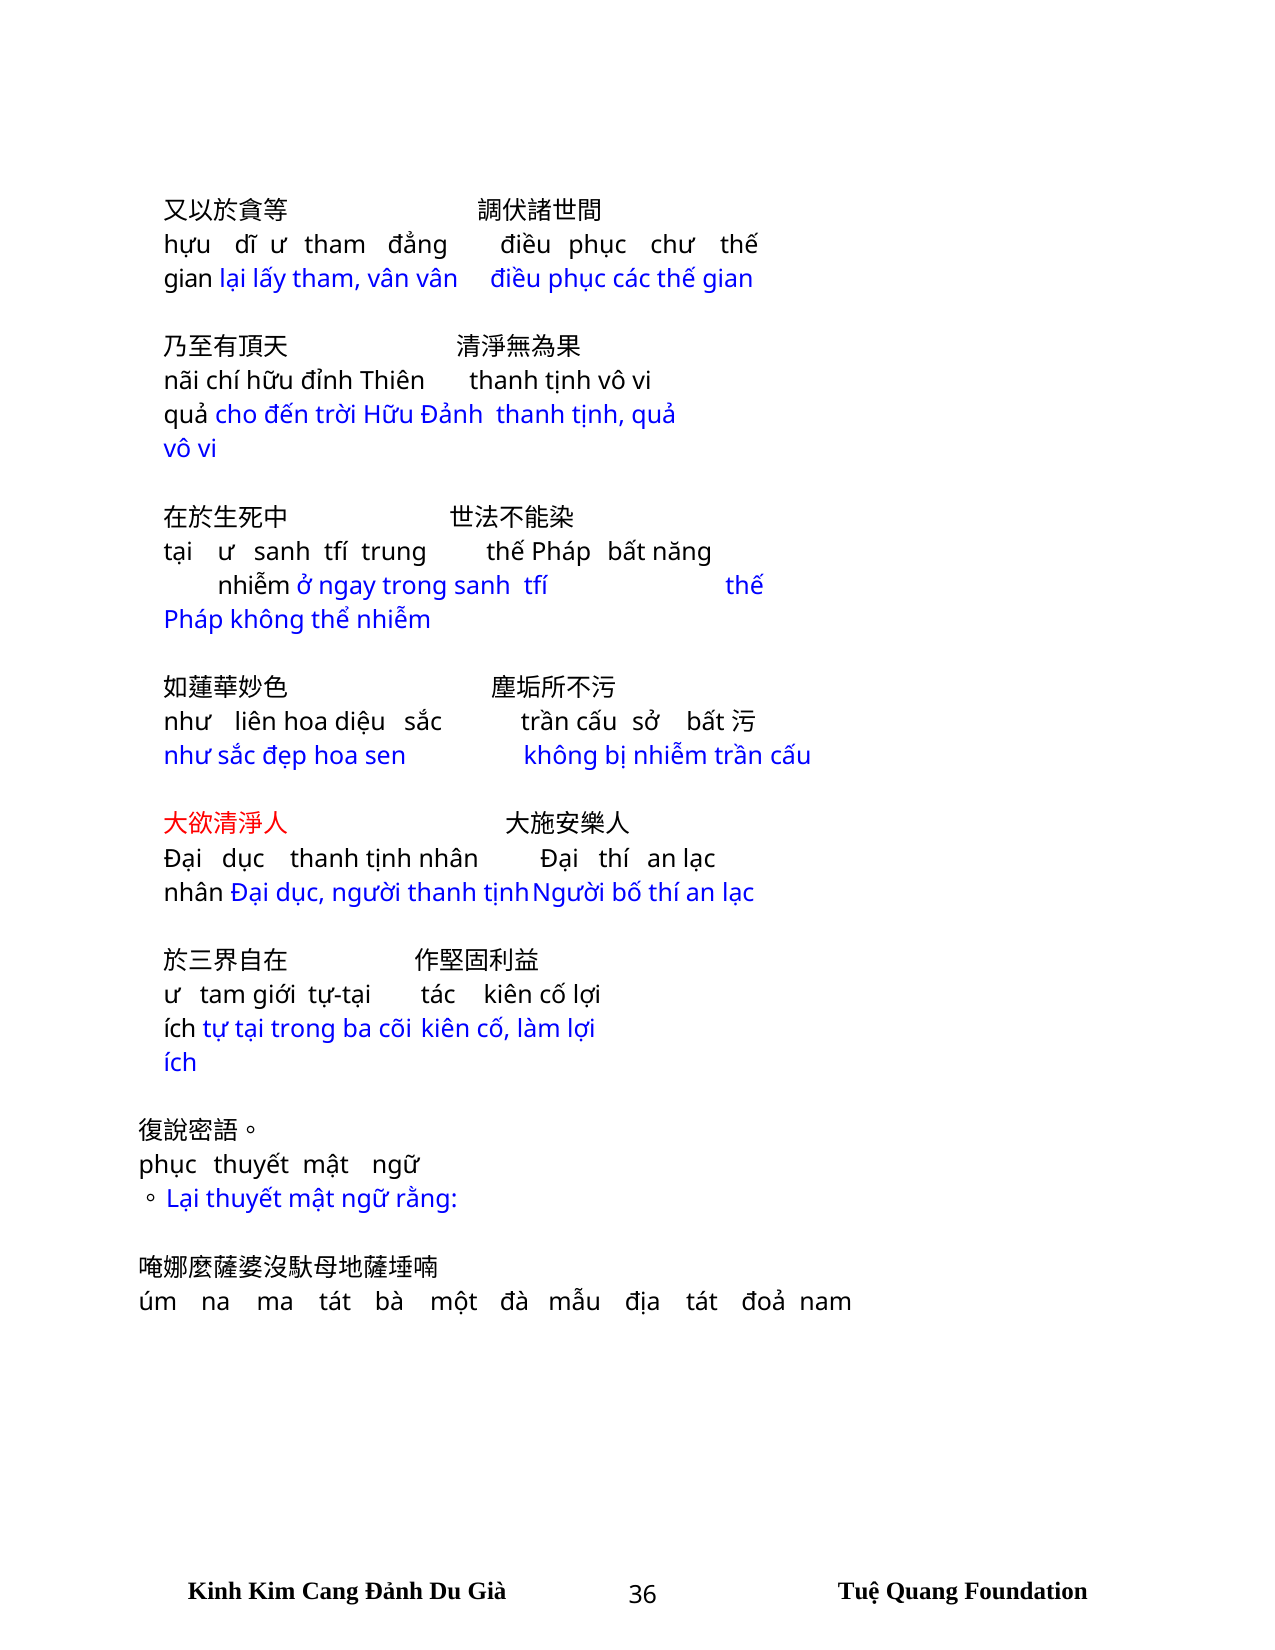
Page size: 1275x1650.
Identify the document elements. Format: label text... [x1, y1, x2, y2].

text ư tam giới tự-tại tác kiên cố lợi ích tự tại trong ba cõi kiên cố, làm lợi ích [163, 977, 635, 1079]
text 於三界自在 作堅固利益 [163, 942, 1148, 977]
text như sắc đẹp hoa sen không bị nhiễm trần cấu [163, 738, 1148, 772]
text úm na ma tát bà một đà mẫu địa tát đoả nam [138, 1283, 1148, 1317]
text 大欲清淨人 大施安樂人 [163, 806, 1148, 840]
text 如蓮華妙色 塵垢所不污 [163, 670, 1148, 704]
text 在於生死中 世法不能染 [163, 499, 1148, 533]
text 唵娜麼薩婆沒馱母地薩埵喃 [138, 1249, 1148, 1283]
text Đại dục thanh tịnh nhân Đại thí an lạc nhân Đại dục, người thanh tịnh Người bố thí an lạc [163, 840, 776, 908]
text hựu dĩ ư tham đẳng điều phục chư thế gian lại lấy tham, vân vân điều phục các thế gian [163, 227, 809, 295]
text nãi chí hữu đỉnh Thiên thanh tịnh vô vi quả cho đến trời Hữu Đảnh thanh tịnh, quả vô vi [163, 363, 696, 465]
text 乃至有頂天 清淨無為果 [163, 329, 1148, 363]
text phục thuyết mật ngữ 。Lại thuyết mật ngữ rằng: [138, 1147, 461, 1215]
text tại ư sanh tfí trung thế Pháp bất năng nhiễm ở ngay trong sanh tfí thế Pháp không thể nhiễm [163, 533, 793, 636]
text như liên hoa diệu sắc trần cấu sở bất 污 [163, 704, 1148, 738]
text 又以於貪等 調伏諸世間 [163, 193, 1148, 227]
text 復說密語。 [138, 1113, 1148, 1147]
